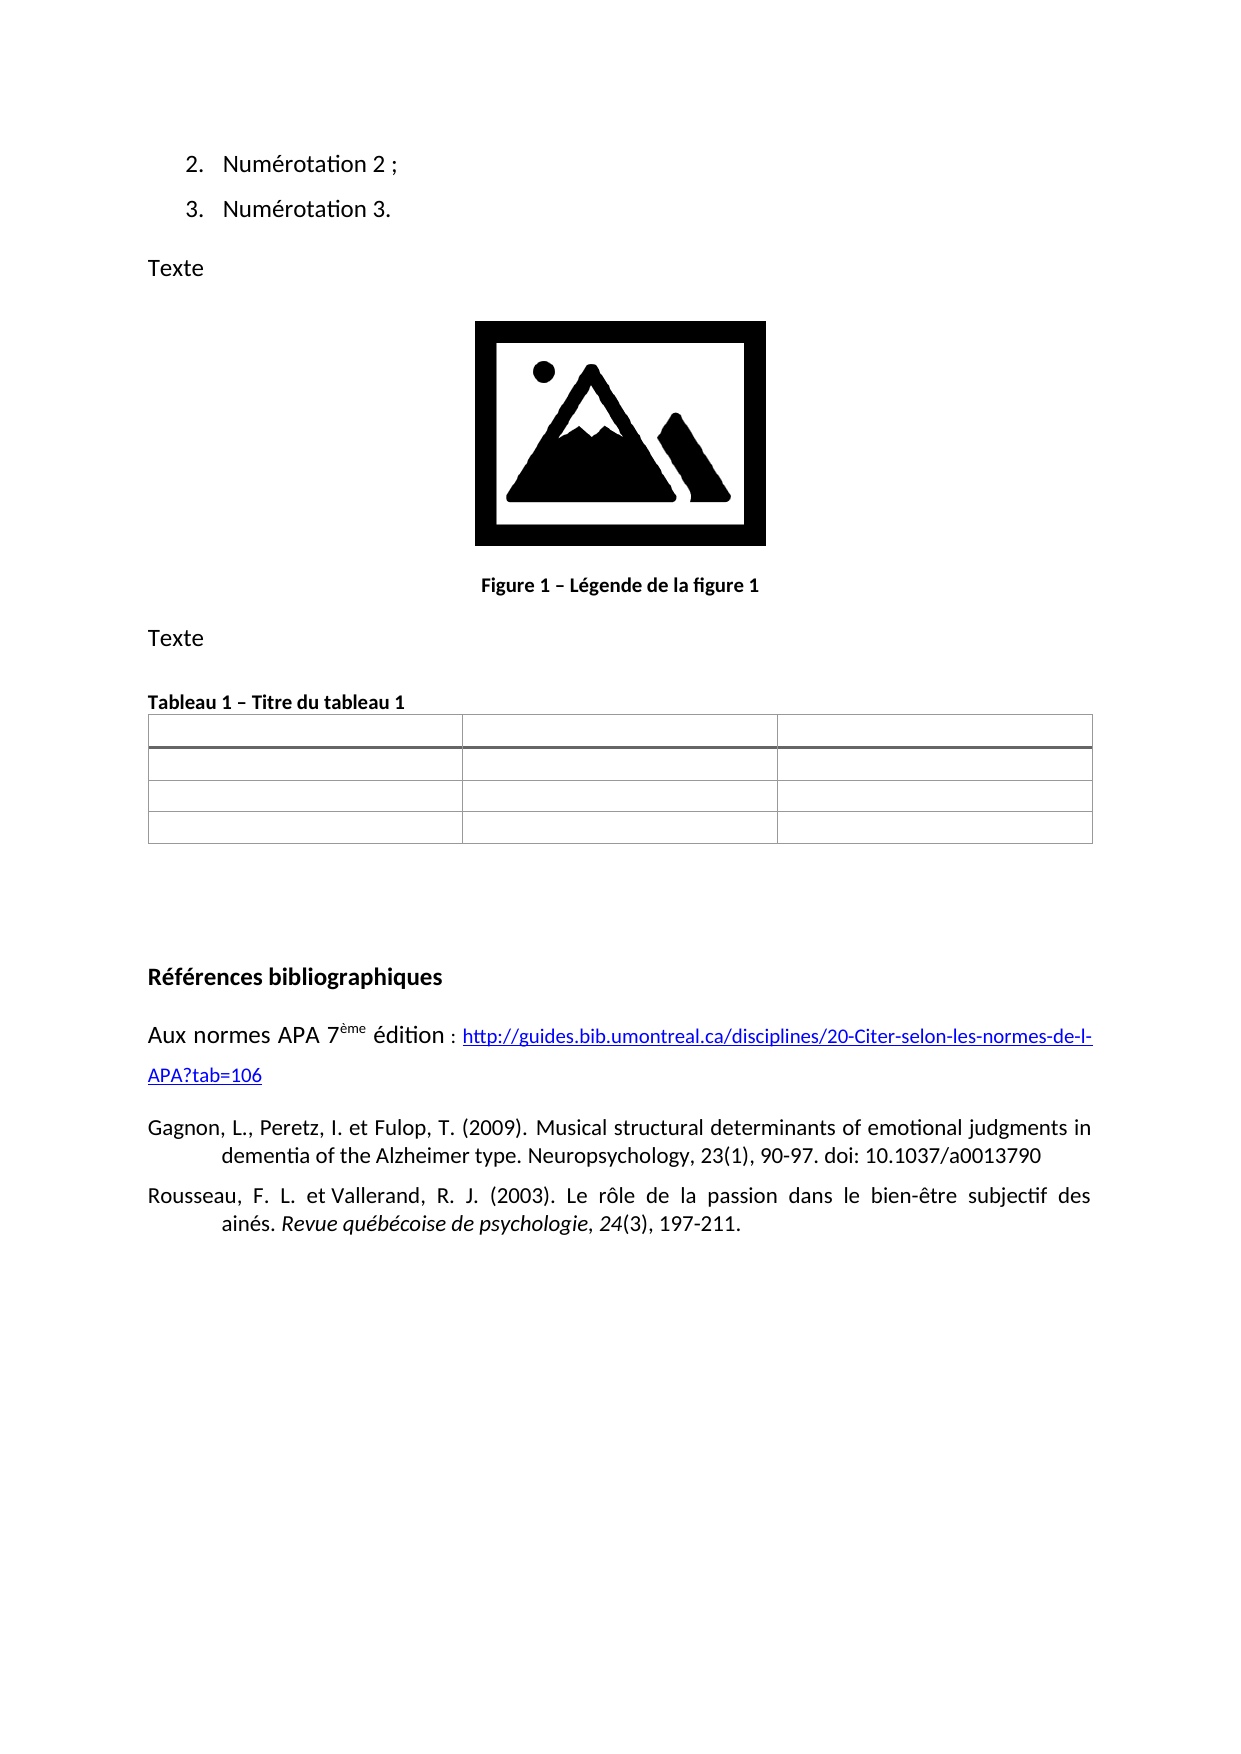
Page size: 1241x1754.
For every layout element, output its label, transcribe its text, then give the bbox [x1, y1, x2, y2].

text Tableau 1 – Titre du tableau 1 [148, 689, 1092, 714]
table_cell [778, 812, 1092, 843]
table_cell [778, 749, 1092, 779]
table_cell [463, 749, 777, 779]
text Texte [148, 622, 1092, 653]
table_header [463, 715, 777, 746]
table_cell [149, 812, 462, 843]
list Numérotation 3. [185, 193, 1092, 224]
text Gagnon, L., Peretz, I. et Fulop, T. (2009). Musical structural determinants of emotional judgments in dementia of the Alzheimer type. Neuropsychology, 23(1), 90-97. doi: 10.1037/a0013790 [148, 1113, 1092, 1169]
table_header [149, 715, 462, 746]
text Texte [148, 252, 1092, 282]
table_cell [149, 749, 462, 779]
picture [446, 310, 795, 557]
text Aux normes APA 7ème édition : http://guides.bib.umontreal.ca/disciplines/20-Citer-selon-les-normes-de-l-APA?tab=106 [148, 1019, 1092, 1088]
table_cell [778, 781, 1092, 811]
text Rousseau, F. L. et Vallerand, R. J. (2003). Le rôle de la passion dans le bien-être subjectif des ainés. Revue québécoise de psychologie, 24(3), 197-211. [148, 1181, 1092, 1237]
subtitle Références bibliographiques [148, 961, 1092, 991]
table_cell [149, 781, 462, 811]
table_cell [463, 781, 777, 811]
text Figure 1 – Légende de la figure 1 [148, 572, 1092, 597]
list Numérotation 2 ; [185, 148, 1092, 178]
table_cell [463, 812, 777, 843]
table_header [778, 715, 1092, 746]
